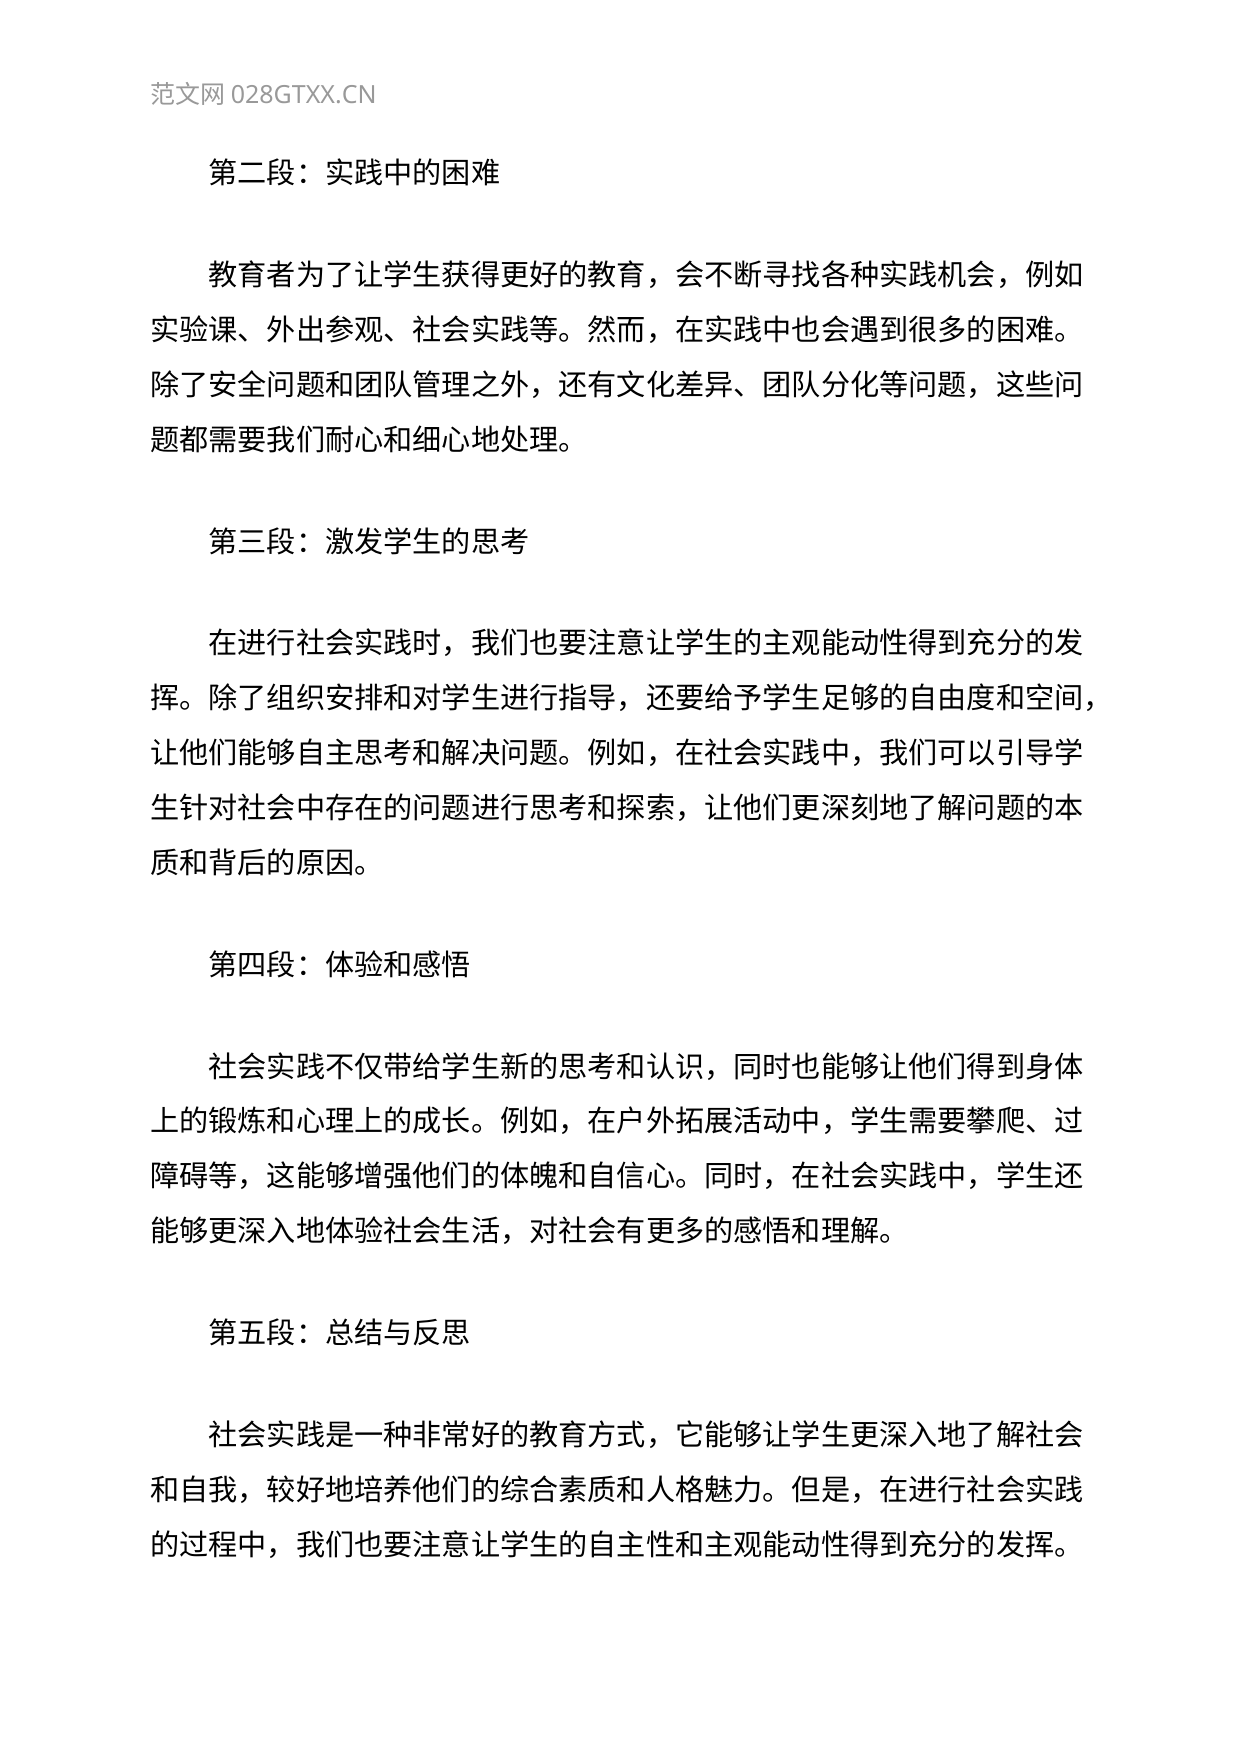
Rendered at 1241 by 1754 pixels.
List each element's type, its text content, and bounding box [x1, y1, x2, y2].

text 教育者为了让学生获得更好的教育，会不断寻找各种实践机会，例如实验课、外出参观、社会实践等。然而，在实践中也会遇到很多的困难。除了安全问题和团队管理之外，还有文化差异、团队分化等问题，这些问题都需要我们耐心和细心地处理。 [150, 252, 1090, 459]
text 第四段：体验和感悟 [150, 941, 1090, 984]
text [150, 1411, 1090, 1563]
text 社会实践不仅带给学生新的思考和认识，同时也能够让他们得到身体上的锻炼和心理上的成长。例如，在户外拓展活动中，学生需要攀爬、过障碍等，这能够增强他们的体魄和自信心。同时，在社会实践中，学生还能够更深入地体验社会生活，对社会有更多的感悟和理解。 [150, 1043, 1090, 1250]
text 第五段：总结与反思 [150, 1309, 1090, 1352]
text 第二段：实践中的困难 [150, 150, 1090, 192]
text 第三段：激发学生的思考 [150, 518, 1090, 561]
text 在进行社会实践时，我们也要注意让学生的主观能动性得到充分的发挥。除了组织安排和对学生进行指导，还要给予学生足够的自由度和空间，让他们能够自主思考和解决问题。例如，在社会实践中，我们可以引导学生针对社会中存在的问题进行思考和探索，让他们更深刻地了解问题的本质和背后的原因。 [150, 620, 1090, 882]
